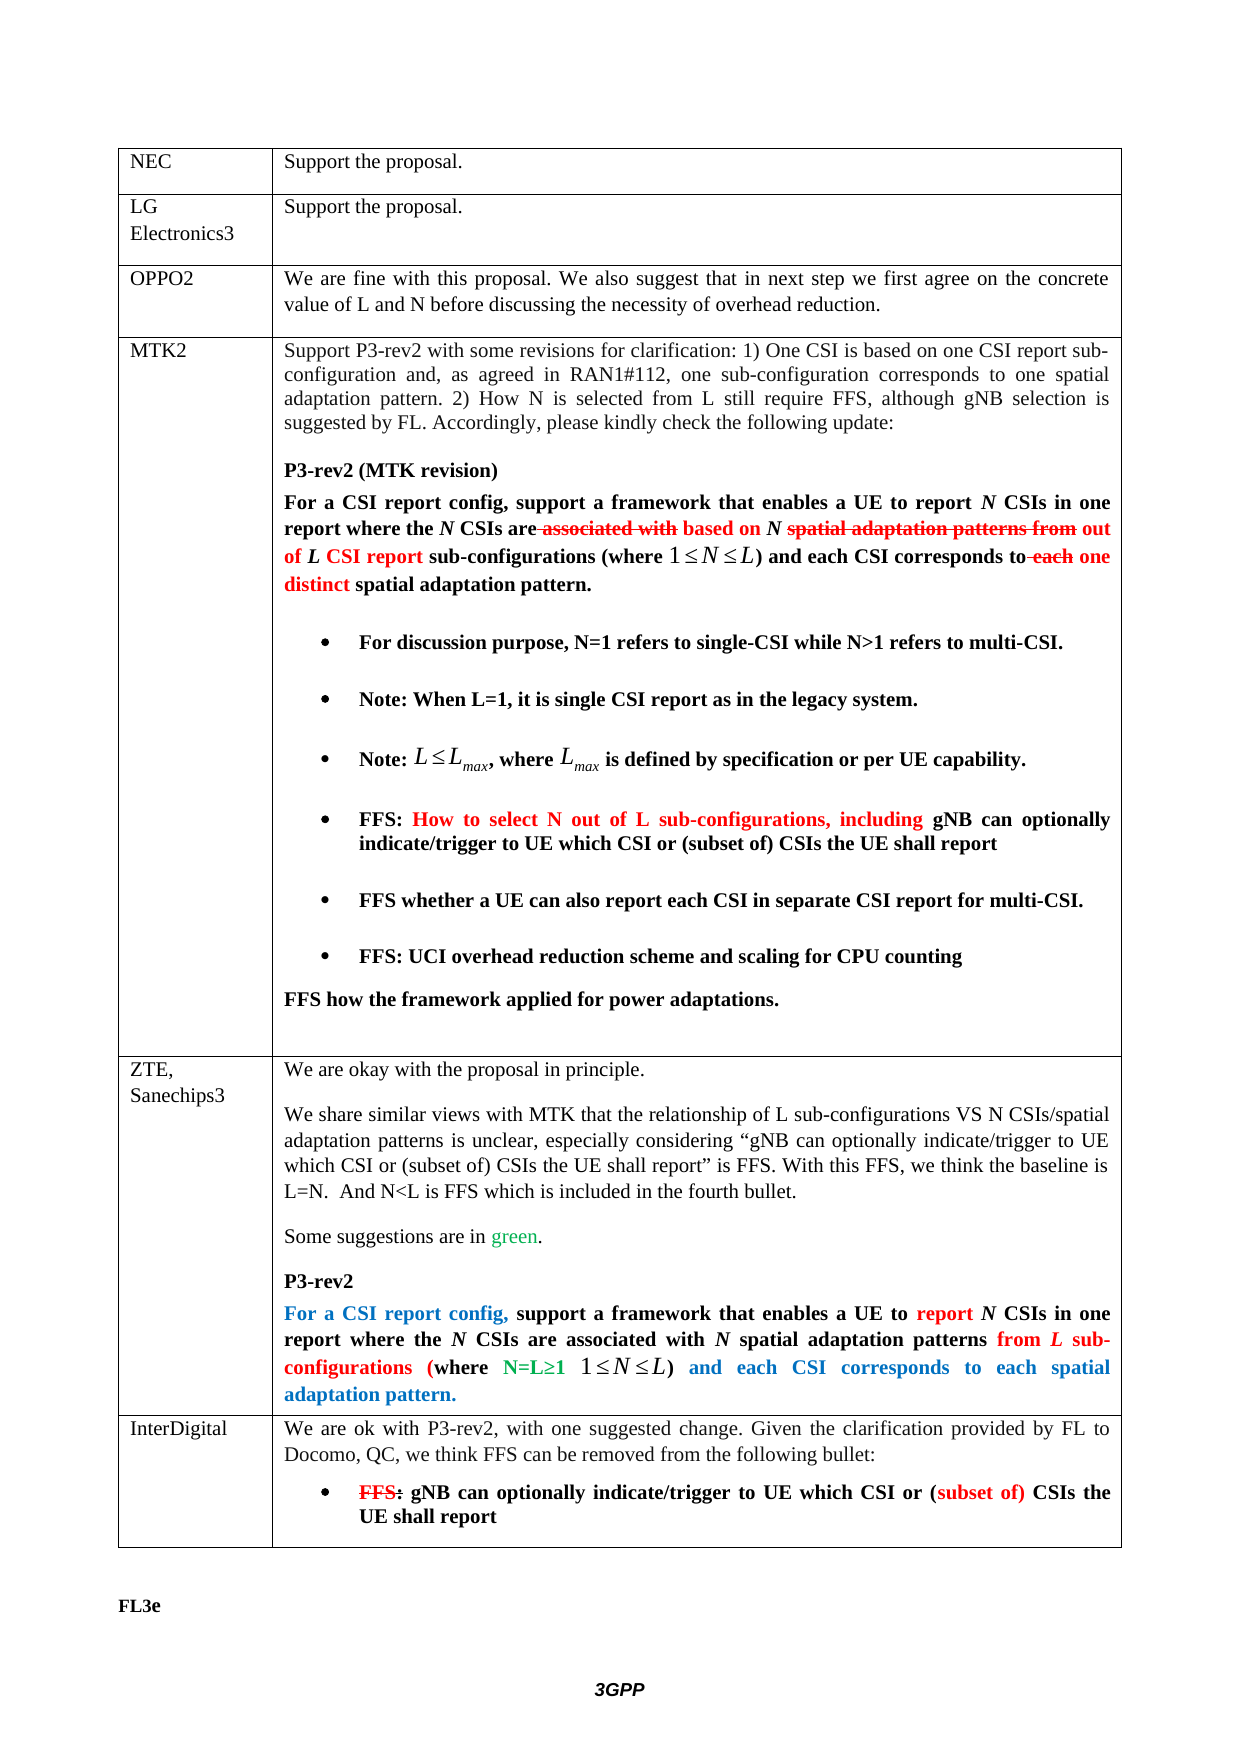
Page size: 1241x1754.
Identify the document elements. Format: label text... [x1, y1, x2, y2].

table_cell ZTE, Sanechips3 [119, 1057, 272, 1414]
table_cell InterDigital [119, 1416, 272, 1547]
table_cell We are fine with this proposal. We also suggest that in next step we first agree on the concrete value of L and N before discussing the necessity of overhead reduction. [273, 266, 1121, 337]
table_cell We are ok with P3-rev2, with one suggested change. Given the clarification provided by FL to Docomo, QC, we think FFS can be removed from the following bullet: FFS: gNB can optionally indicate/trigger to UE which CSI or (subset of) CSIs the UE shall report [273, 1416, 1121, 1547]
table_cell Support P3-rev2 with some revisions for clarification: 1) One CSI is based on one CSI report sub-configuration and, as agreed in RAN1#112, one sub-configuration corresponds to one spatial adaptation pattern. 2) How N is selected from L still require FFS, although gNB selection is suggested by FL. Accordingly, please kindly check the following update: P3-rev2 (MTK revision) For a CSI report config, support a framework that enables a UE to report N CSIs in one report where the N CSIs are associated with based on N spatial adaptation patterns from out of L CSI report sub-configurations (where ) and each CSI corresponds to each one distinct spatial adaptation pattern. For discussion purpose, N=1 refers to single-CSI while N>1 refers to multi-CSI. Note: When L=1, it is single CSI report as in the legacy system. Note: , where is defined by specification or per UE capability. FFS: How to select N out of L sub-configurations, including gNB can optionally indicate/trigger to UE which CSI or (subset of) CSIs the UE shall report FFS whether a UE can also report each CSI in separate CSI report for multi-CSI. FFS: UCI overhead reduction scheme and scaling for CPU counting FFS how the framework applied for power adaptations. [273, 338, 1121, 1056]
table_cell OPPO2 [119, 266, 272, 337]
table_cell We are okay with the proposal in principle. We share similar views with MTK that the relationship of L sub-configurations VS N CSIs/spatial adaptation patterns is unclear, especially considering “gNB can optionally indicate/trigger to UE which CSI or (subset of) CSIs the UE shall report” is FFS. With this FFS, we think the baseline is L=N. And N<L is FFS which is included in the fourth bullet. Some suggestions are in green. P3-rev2 For a CSI report config, support a framework that enables a UE to report N CSIs in one report where the N CSIs are associated with N spatial adaptation patterns from L sub-configurations (where N=L≥1 ) and each CSI corresponds to each spatial adaptation pattern. [273, 1057, 1121, 1414]
table_cell NEC [119, 149, 272, 193]
table_cell Support the proposal. [273, 149, 1121, 193]
table_cell LG Electronics3 [119, 195, 272, 265]
text FL3e [118, 1592, 1122, 1617]
table_cell Support the proposal. [273, 195, 1121, 265]
table_cell MTK2 [119, 338, 272, 1056]
